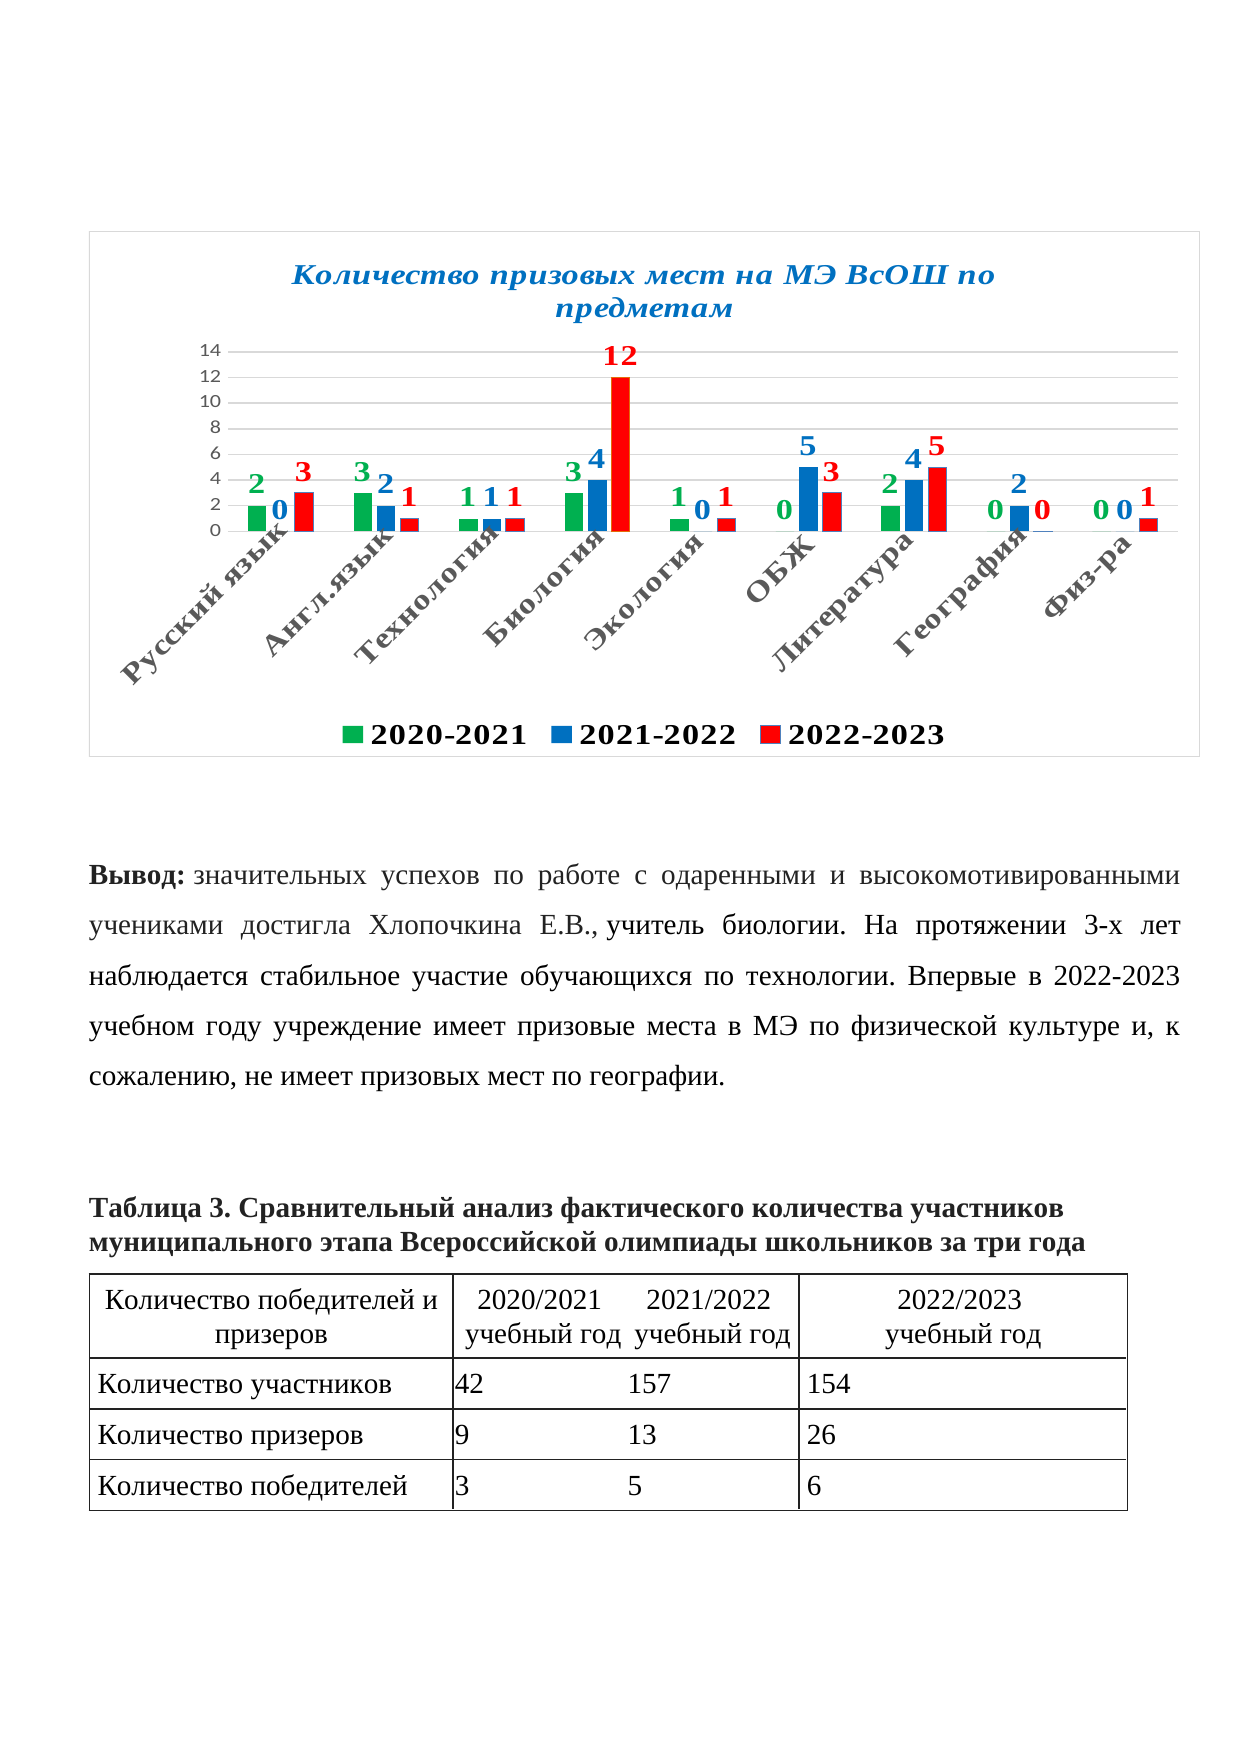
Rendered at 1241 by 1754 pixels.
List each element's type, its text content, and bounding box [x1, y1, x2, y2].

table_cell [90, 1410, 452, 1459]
text Вывод: значительных успехов по работе с одаренными и высокомотивированными учениками достигла Хлопочкина Е.В., учитель биологии. На протяжении 3-х лет наблюдается стабильное участие обучающихся по технологии. Впервые в 2022-2023 учебном году учреждение имеет призовые места в МЭ по физической культуре и, к сожалению, не имеет призовых мест по географии. [89, 857, 1181, 1092]
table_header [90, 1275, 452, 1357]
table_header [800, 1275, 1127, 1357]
text Таблица 3. Сравнительный анализ фактического количества участников муниципального этапа Всероссийской олимпиады школьников за три года [89, 1190, 1181, 1257]
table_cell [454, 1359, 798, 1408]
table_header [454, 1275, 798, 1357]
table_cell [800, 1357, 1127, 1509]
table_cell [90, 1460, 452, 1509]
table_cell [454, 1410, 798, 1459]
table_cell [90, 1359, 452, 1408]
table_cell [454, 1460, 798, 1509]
